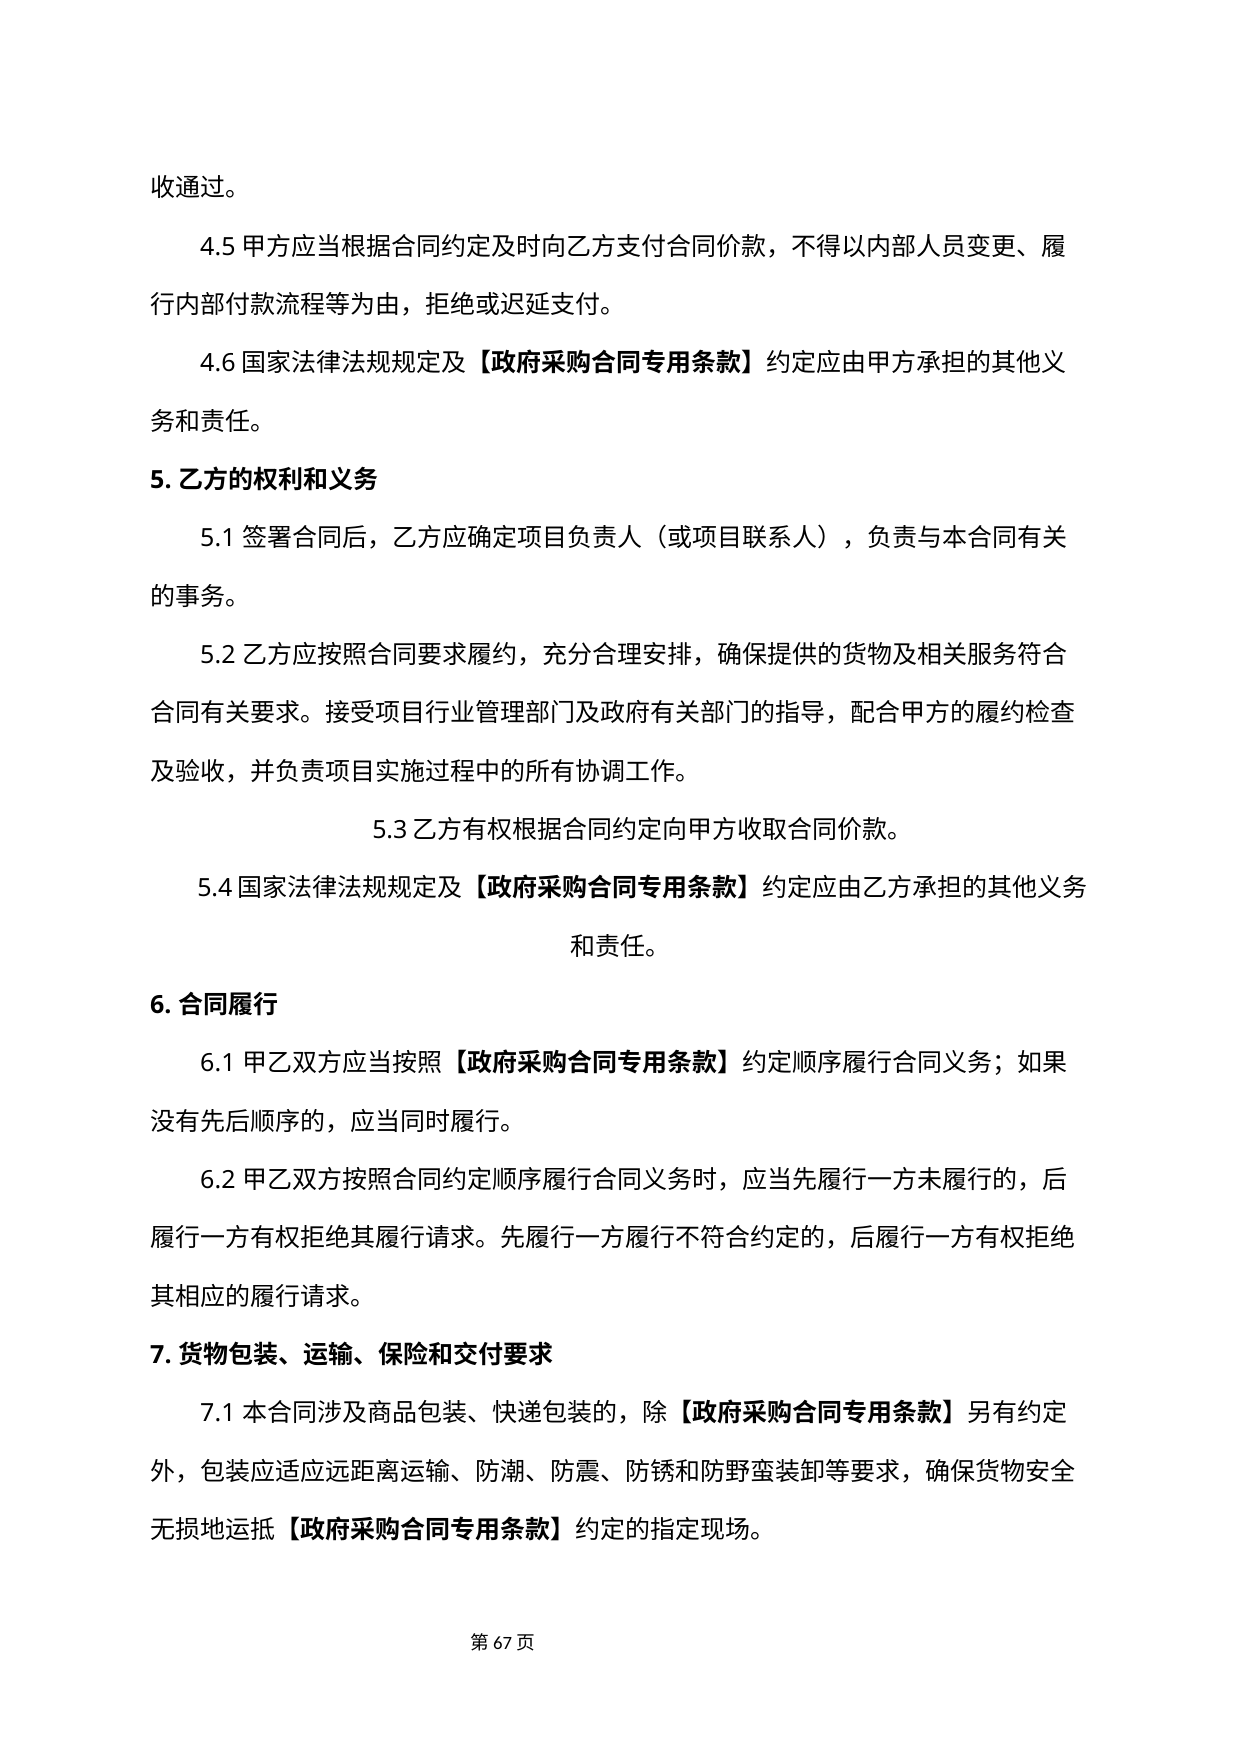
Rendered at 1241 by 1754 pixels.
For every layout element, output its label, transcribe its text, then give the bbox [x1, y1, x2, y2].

text 7.1 本合同涉及商品包装、快递包装的，除【政府采购合同专用条款】另有约定外，包装应适应远距离运输、防潮、防震、防锈和防野蛮装卸等要求，确保货物安全无损地运抵【政府采购合同专用条款】约定的指定现场。 [150, 1375, 1090, 1550]
text 7. 货物包装、运输、保险和交付要求 [150, 1317, 1090, 1375]
text 5.1 签署合同后，乙方应确定项目负责人（或项目联系人），负责与本合同有关的事务。 [150, 500, 1090, 617]
text 4.6 国家法律法规规定及【政府采购合同专用条款】约定应由甲方承担的其他义务和责任。 [150, 325, 1090, 442]
list 合同履行 [150, 967, 1090, 1025]
text 5.3乙方有权根据合同约定向甲方收取合同价款。 [150, 792, 1090, 850]
text 5.4国家法律法规规定及【政府采购合同专用条款】约定应由乙方承担的其他义务和责任。 [150, 850, 1090, 967]
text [150, 150, 1090, 208]
text 6.2 甲乙双方按照合同约定顺序履行合同义务时，应当先履行一方未履行的，后履行一方有权拒绝其履行请求。先履行一方履行不符合约定的，后履行一方有权拒绝其相应的履行请求。 [150, 1142, 1090, 1317]
text 5.2 乙方应按照合同要求履约，充分合理安排，确保提供的货物及相关服务符合合同有关要求。接受项目行业管理部门及政府有关部门的指导，配合甲方的履约检查及验收，并负责项目实施过程中的所有协调工作。 [150, 617, 1090, 792]
text 4.5 甲方应当根据合同约定及时向乙方支付合同价款，不得以内部人员变更、履行内部付款流程等为由，拒绝或迟延支付。 [150, 208, 1090, 325]
text 6.1 甲乙双方应当按照【政府采购合同专用条款】约定顺序履行合同义务；如果没有先后顺序的，应当同时履行。 [150, 1025, 1090, 1142]
text 5. 乙方的权利和义务 [150, 442, 1090, 500]
